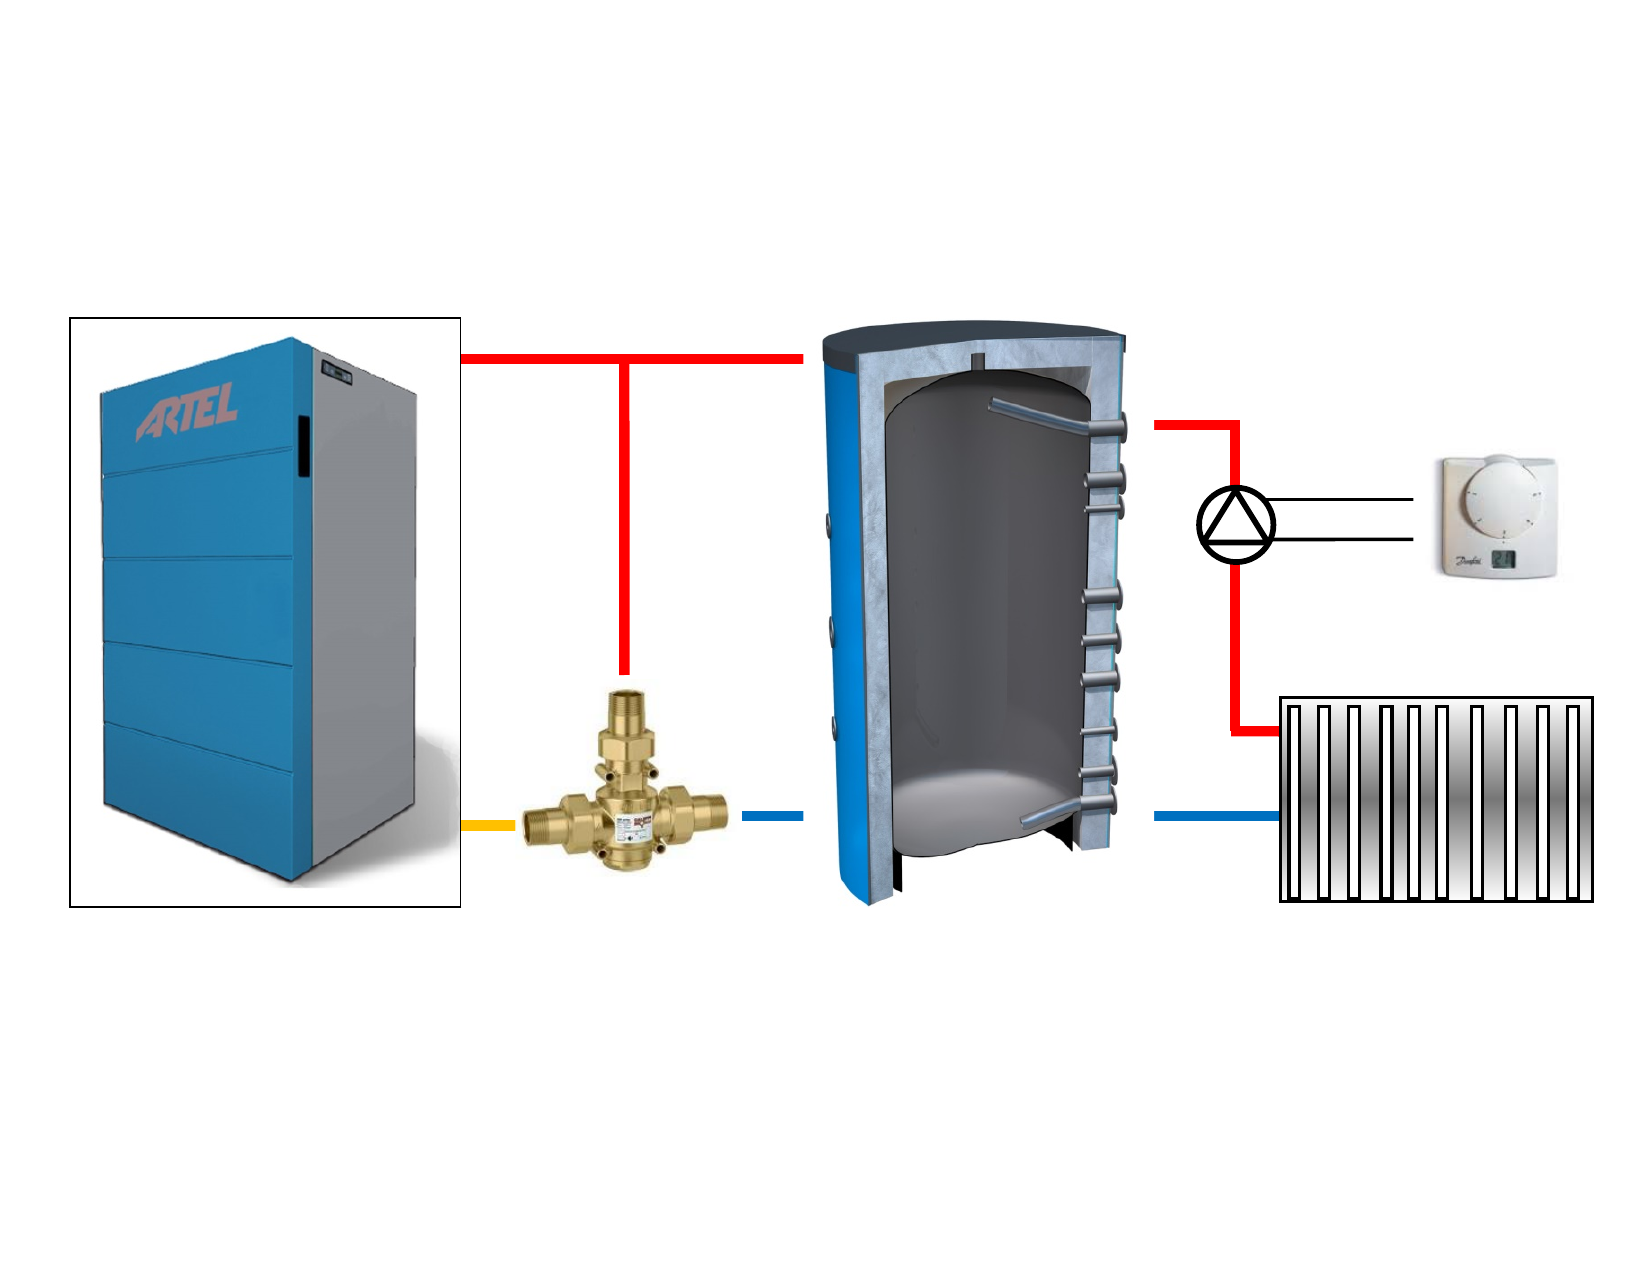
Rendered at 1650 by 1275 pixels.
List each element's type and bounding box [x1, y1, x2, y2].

picture [1413, 431, 1591, 609]
picture [803, 317, 1155, 908]
picture [515, 679, 740, 904]
picture [71, 319, 460, 906]
